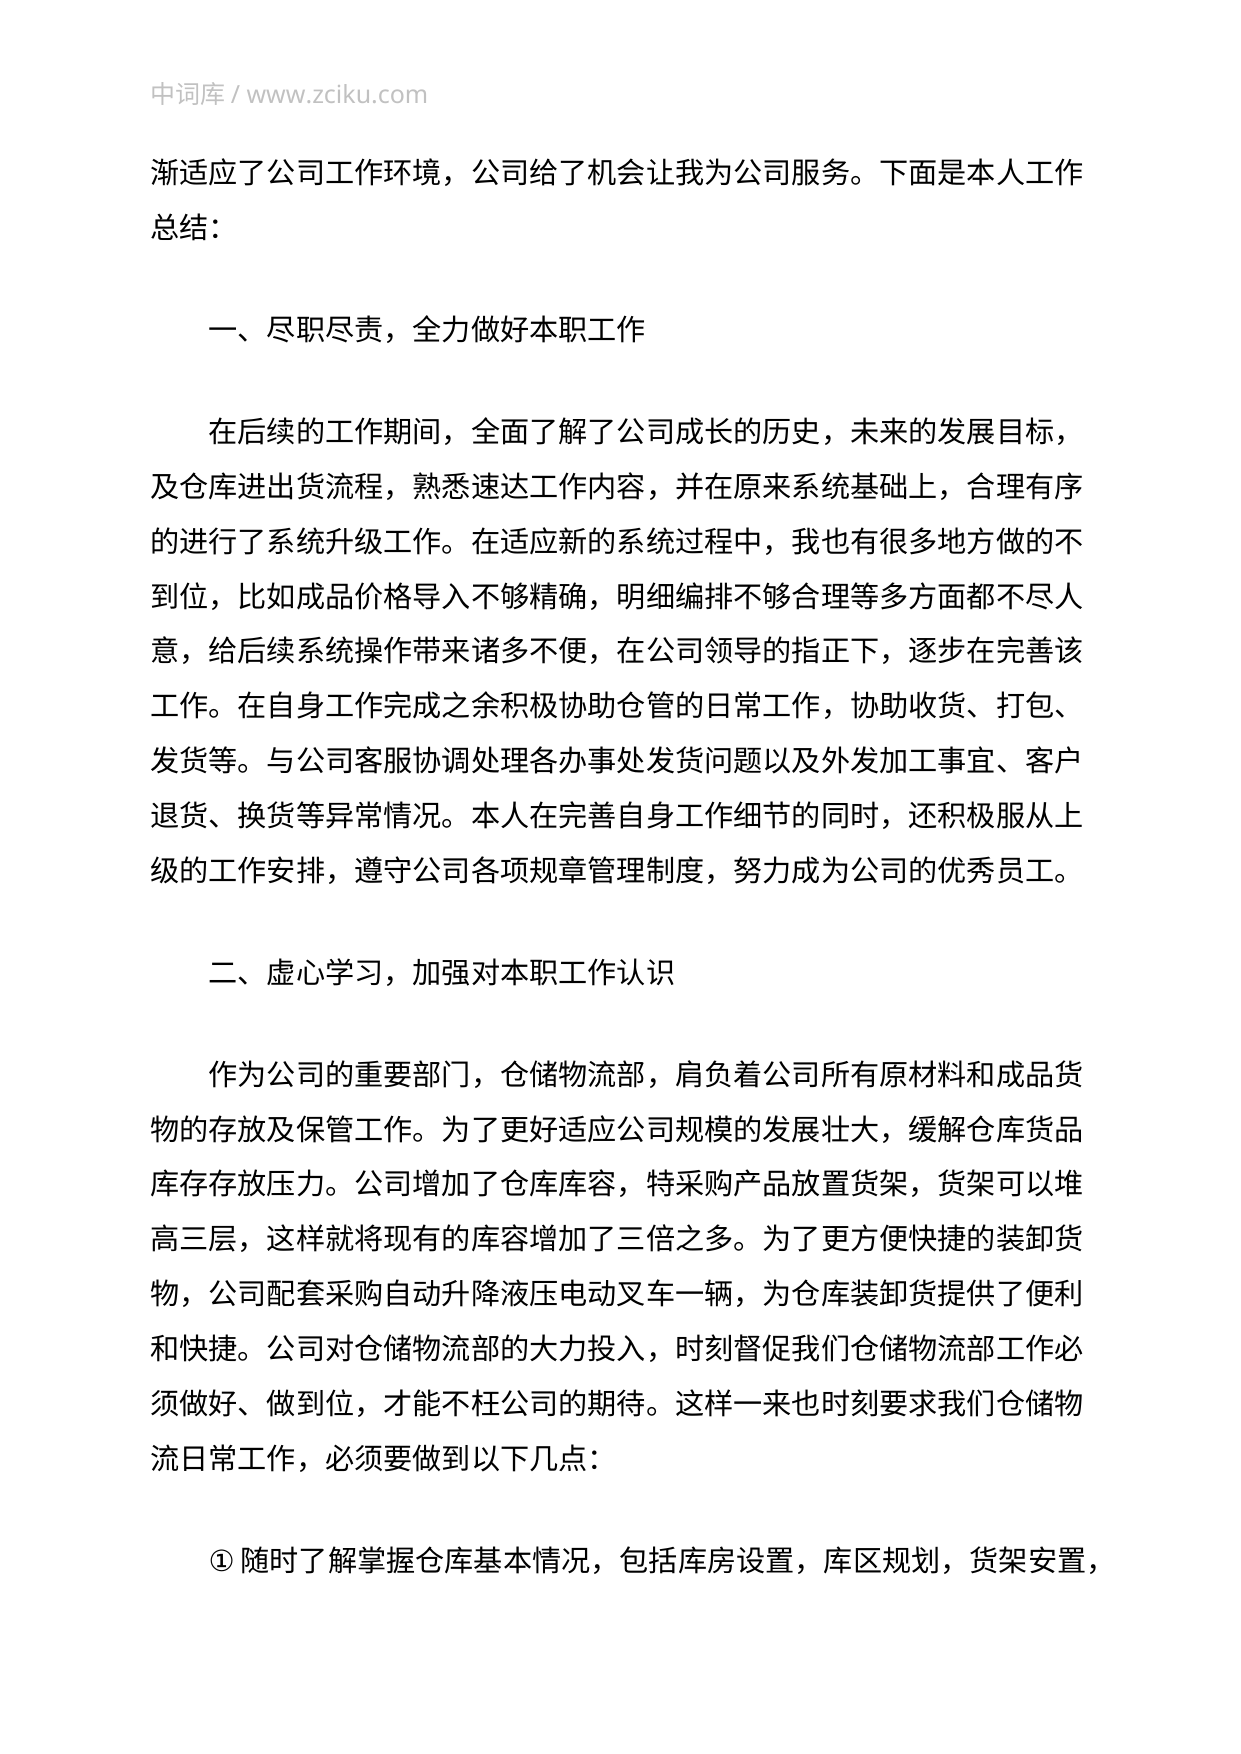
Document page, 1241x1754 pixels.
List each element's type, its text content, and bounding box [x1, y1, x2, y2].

text 作为公司的重要部门，仓储物流部，肩负着公司所有原材料和成品货物的存放及保管工作。为了更好适应公司规模的发展壮大，缓解仓库货品库存存放压力。公司增加了仓库库容，特采购产品放置货架，货架可以堆高三层，这样就将现有的库容增加了三倍之多。为了更方便快捷的装卸货物，公司配套采购自动升降液压电动叉车一辆，为仓库装卸货提供了便利和快捷。公司对仓储物流部的大力投入，时刻督促我们仓储物流部工作必须做好、做到位，才能不枉公司的期待。这样一来也时刻要求我们仓储物流日常工作，必须要做到以下几点： [150, 1051, 1090, 1478]
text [150, 1537, 1090, 1579]
text 在后续的工作期间，全面了解了公司成长的历史，未来的发展目标，及仓库进出货流程，熟悉速达工作内容，并在原来系统基础上，合理有序的进行了系统升级工作。在适应新的系统过程中，我也有很多地方做的不到位，比如成品价格导入不够精确，明细编排不够合理等多方面都不尽人意，给后续系统操作带来诸多不便，在公司领导的指正下，逐步在完善该工作。在自身工作完成之余积极协助仓管的日常工作，协助收货、打包、发货等。与公司客服协调处理各办事处发货问题以及外发加工事宜、客户退货、换货等异常情况。本人在完善自身工作细节的同时，还积极服从上级的工作安排，遵守公司各项规章管理制度，努力成为公司的优秀员工。 [150, 408, 1090, 890]
text 一、尽职尽责，全力做好本职工作 [150, 307, 1090, 349]
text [150, 150, 1090, 247]
text 二、虚心学习，加强对本职工作认识 [150, 949, 1090, 992]
